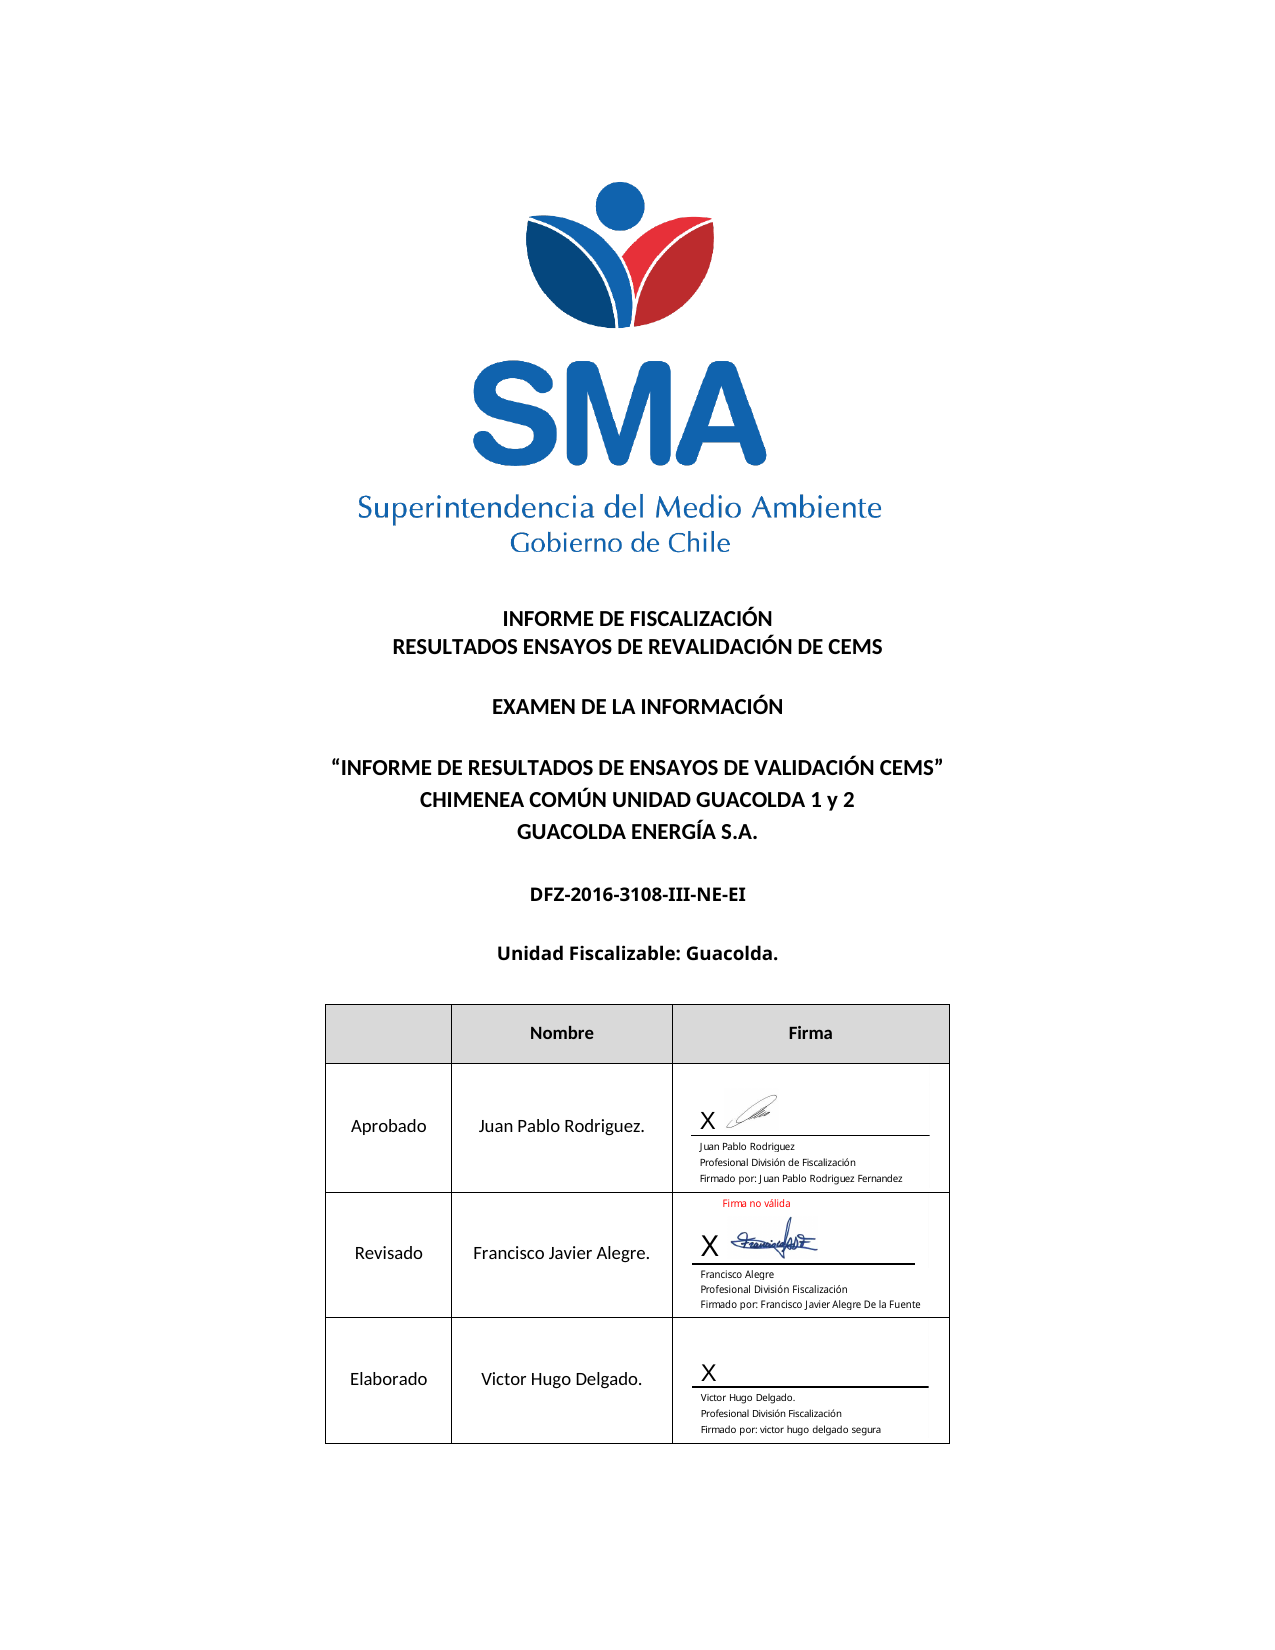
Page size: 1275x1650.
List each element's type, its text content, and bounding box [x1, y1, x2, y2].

text INFORME DE FISCALIZACIÓN [118, 604, 1157, 632]
table_cell [673, 1318, 949, 1442]
text EXAMEN DE LA INFORMACIÓN [118, 692, 1157, 720]
table_header [326, 1005, 451, 1063]
picture [318, 153, 908, 589]
table_cell [673, 1064, 949, 1192]
table_cell Elaborado [326, 1318, 451, 1442]
table_header Nombre [452, 1005, 672, 1063]
text Unidad Fiscalizable: Guacolda. [118, 940, 1157, 965]
text CHIMENEA COMÚN UNIDAD GUACOLDA 1 y 2 [118, 785, 1157, 813]
text “INFORME DE RESULTADOS DE ENSAYOS DE VALIDACIÓN CEMS” [118, 753, 1157, 781]
table_cell Juan Pablo Rodriguez. [452, 1064, 672, 1192]
table_header Firma [673, 1005, 949, 1063]
text GUACOLDA ENERGÍA S.A. [118, 817, 1157, 845]
text DFZ-2016-3108-III-NE-EI [118, 881, 1157, 907]
table_cell Aprobado [326, 1064, 451, 1192]
table_cell [673, 1193, 949, 1317]
text RESULTADOS ENSAYOS DE REVALIDACIÓN DE CEMS [118, 632, 1157, 660]
table_cell Francisco Javier Alegre. [452, 1193, 672, 1317]
table_cell Victor Hugo Delgado. [452, 1318, 672, 1442]
table_cell Revisado [326, 1193, 451, 1317]
